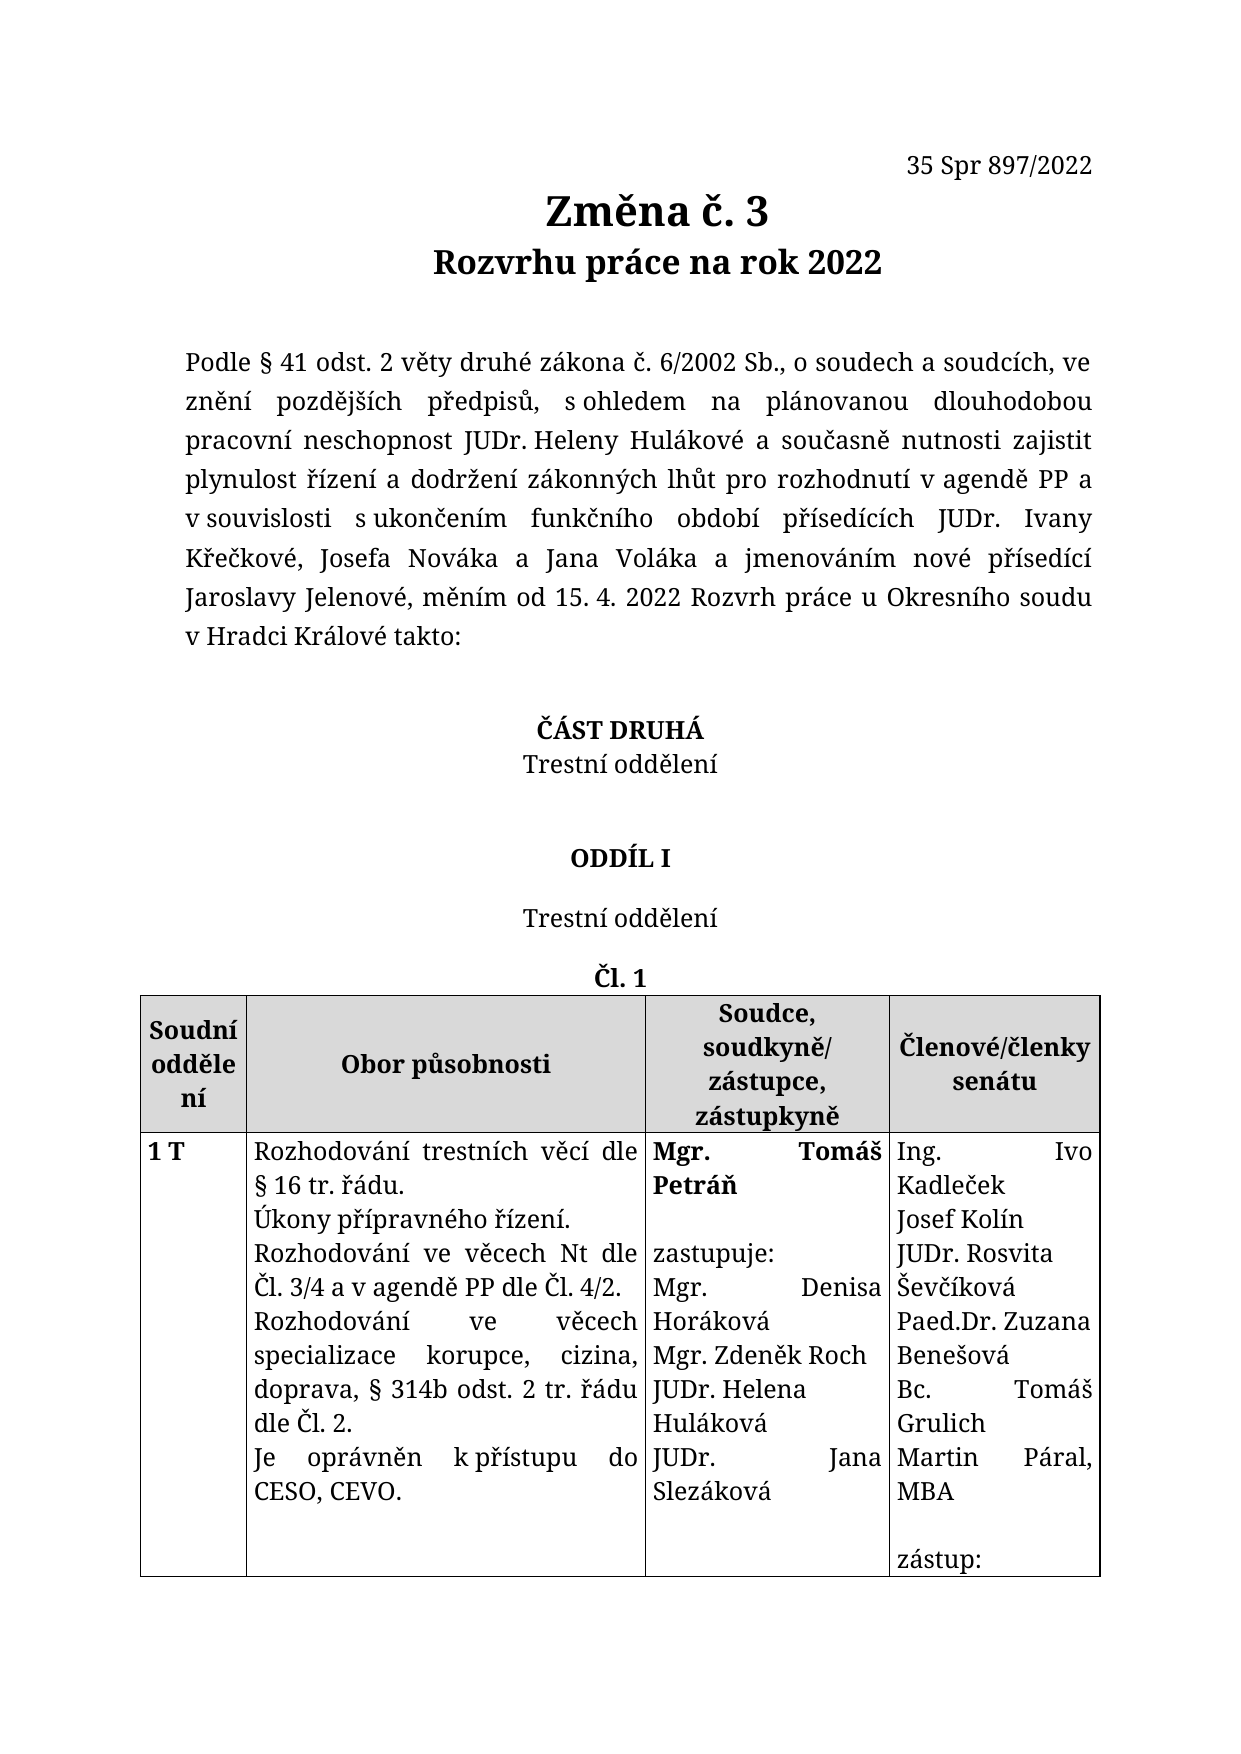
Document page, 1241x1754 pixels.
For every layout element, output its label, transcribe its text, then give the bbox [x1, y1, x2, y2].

table_header Soudní oddělení [141, 996, 246, 1132]
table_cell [646, 1133, 889, 1576]
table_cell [890, 1133, 1099, 1576]
subtitle ČÁST DRUHÁ [148, 713, 1093, 747]
table_header Obor působnosti [247, 996, 645, 1132]
table_header Soudce, soudkyně/ zástupce, zástupkyně [646, 996, 889, 1132]
text ODDÍL I [148, 841, 1093, 875]
text Trestní oddělení [148, 901, 1093, 935]
subtitle Trestní oddělení [148, 747, 1093, 781]
text Čl. 1 [148, 961, 1093, 995]
text Podle § 41 odst. 2 věty druhé zákona č. 6/2002 Sb., o soudech a soudcích, ve znění pozdějších předpisů, s ohledem na plánovanou dlouhodobou pracovní neschopnost JUDr. Heleny Hulákové a současně nutnosti zajistit plynulost řízení a dodržení zákonných lhůt pro rozhodnutí v agendě PP a v souvislosti s ukončením funkčního období přísedících JUDr. Ivany Křečkové, Josefa Nováka a Jana Voláka a jmenováním nové přísedící Jaroslavy Jelenové, měním od 15. 4. 2022 Rozvrh práce u Okresního soudu v Hradci Králové takto: [185, 344, 1093, 653]
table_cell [247, 1133, 645, 1576]
title 35 Spr 897/2022 [223, 148, 1093, 182]
list Rozvrhu práce na rok 2022 [223, 238, 1093, 284]
title Změna č. 3 [223, 182, 1093, 238]
table_cell 1 T [141, 1133, 246, 1576]
table_header Členové/členky senátu [890, 996, 1099, 1132]
